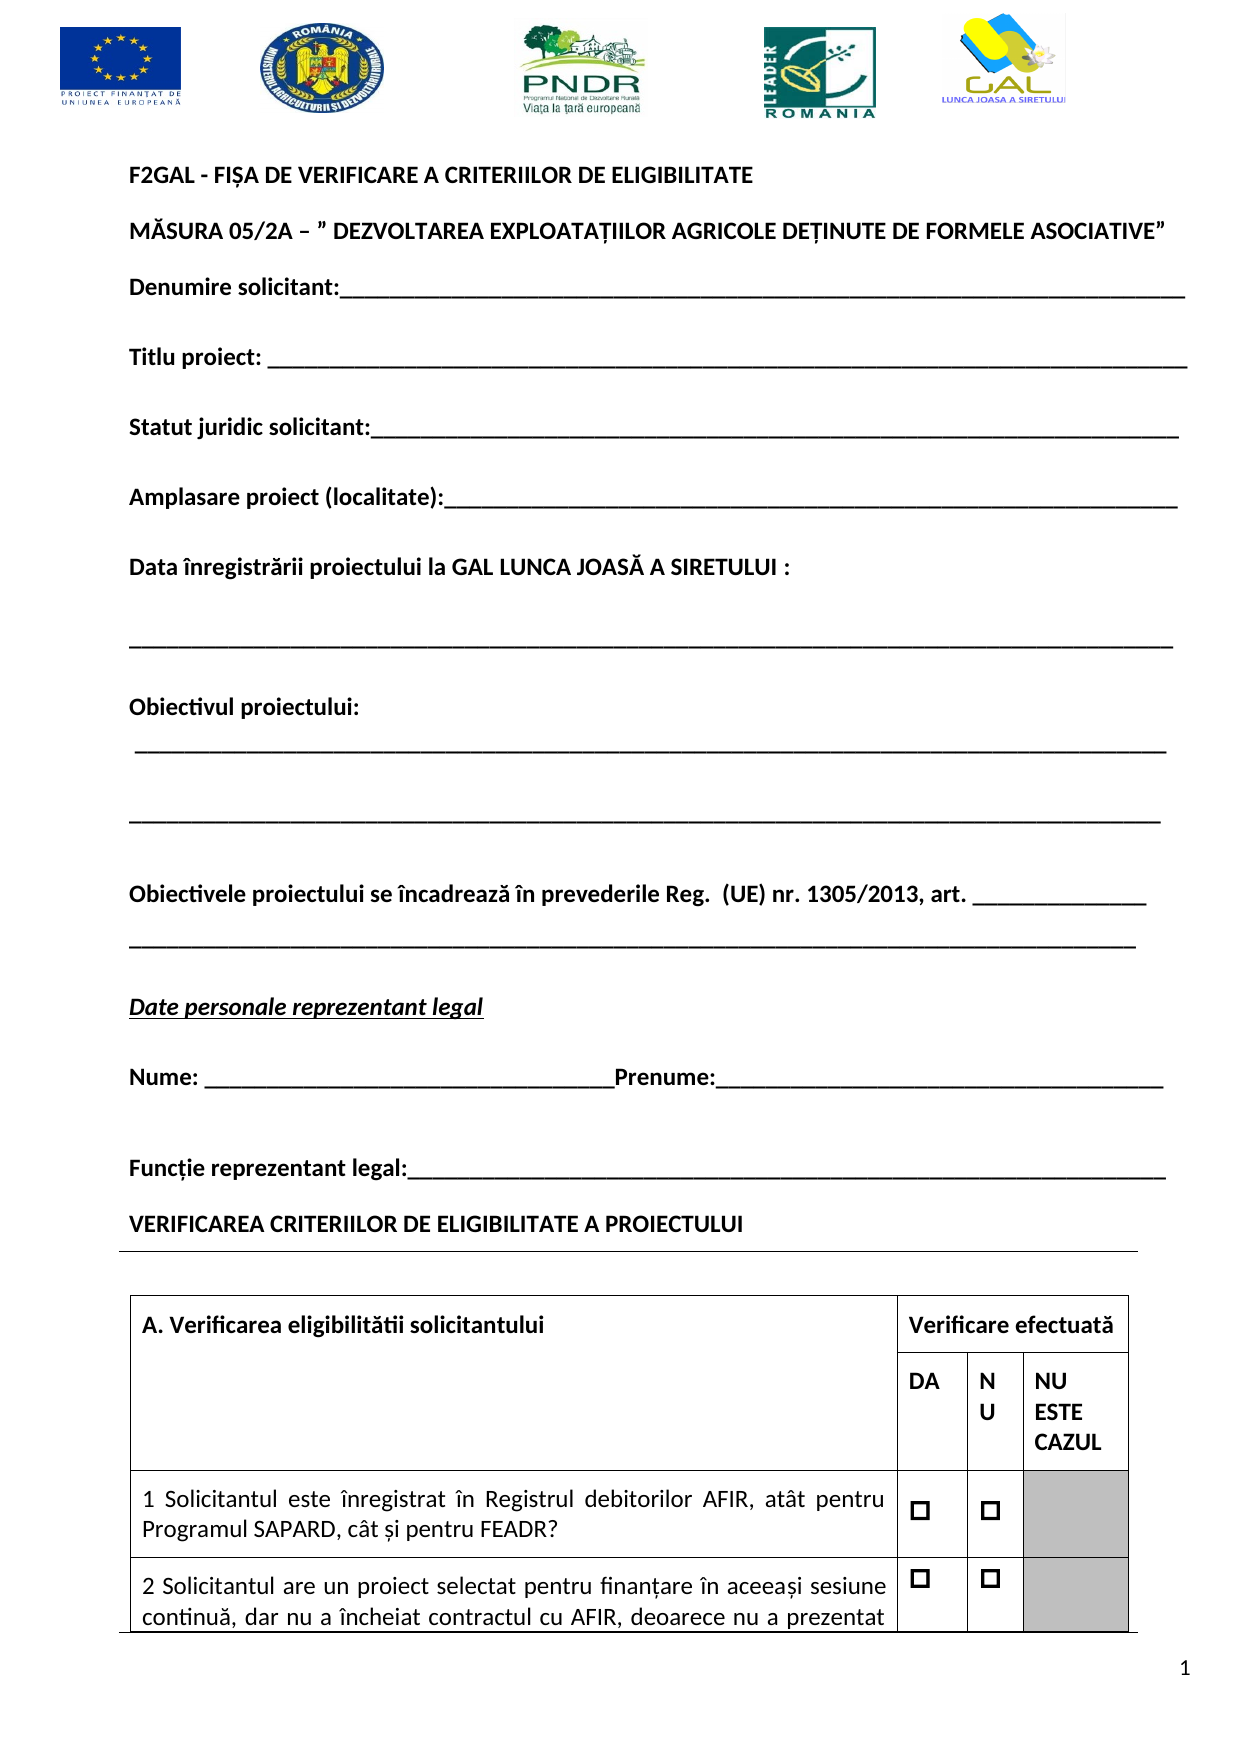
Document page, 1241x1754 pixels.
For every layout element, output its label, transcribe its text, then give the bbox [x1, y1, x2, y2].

text _________________________________________________________________________________ [129, 922, 1191, 952]
text MĂSURA 05/2A – ” DEZVOLTAREA EXPLOATAȚIILOR AGRICOLE DEȚINUTE DE FORMELE ASOCIATIVE” [129, 215, 1191, 246]
text VERIFICAREA CRITERIILOR DE ELIGIBILITATE A PROIECTULUI [129, 1208, 1191, 1239]
picture [514, 18, 648, 117]
text Denumire solicitant:____________________________________________________________________ [129, 271, 1191, 302]
text Statut juridic solicitant:_________________________________________________________________ [129, 411, 1191, 442]
text Date personale reprezentant legal [129, 992, 1191, 1022]
text Amplasare proiect (localitate):___________________________________________________________ [129, 481, 1191, 512]
text F2GAL - FIȘA DE VERIFICARE A CRITERIILOR DE ELIGIBILITATE [129, 159, 1191, 190]
text Nume: _________________________________Prenume:____________________________________ [129, 1062, 1191, 1092]
picture [60, 27, 181, 108]
text Obiectivele proiectului se încadrează în prevederile Reg. (UE) nr. 1305/2013, art. ______________ [129, 878, 1191, 909]
text Obiectivul proiectului: [129, 691, 1191, 722]
text Data înregistrării proiectului la GAL LUNCA JOASĂ A SIRETULUI : [129, 551, 1191, 582]
text ___________________________________________________________________________________ [129, 796, 1191, 827]
table_header [119, 1252, 1138, 1632]
picture [764, 27, 876, 119]
text ___________________________________________________________________________________ [129, 726, 1191, 757]
text Funcţie reprezentant legal:_____________________________________________________________ [129, 1152, 1191, 1183]
text Titlu proiect: __________________________________________________________________________ [129, 341, 1191, 372]
picture [260, 23, 384, 113]
text ____________________________________________________________________________________ [129, 621, 1191, 652]
picture [942, 13, 1066, 103]
